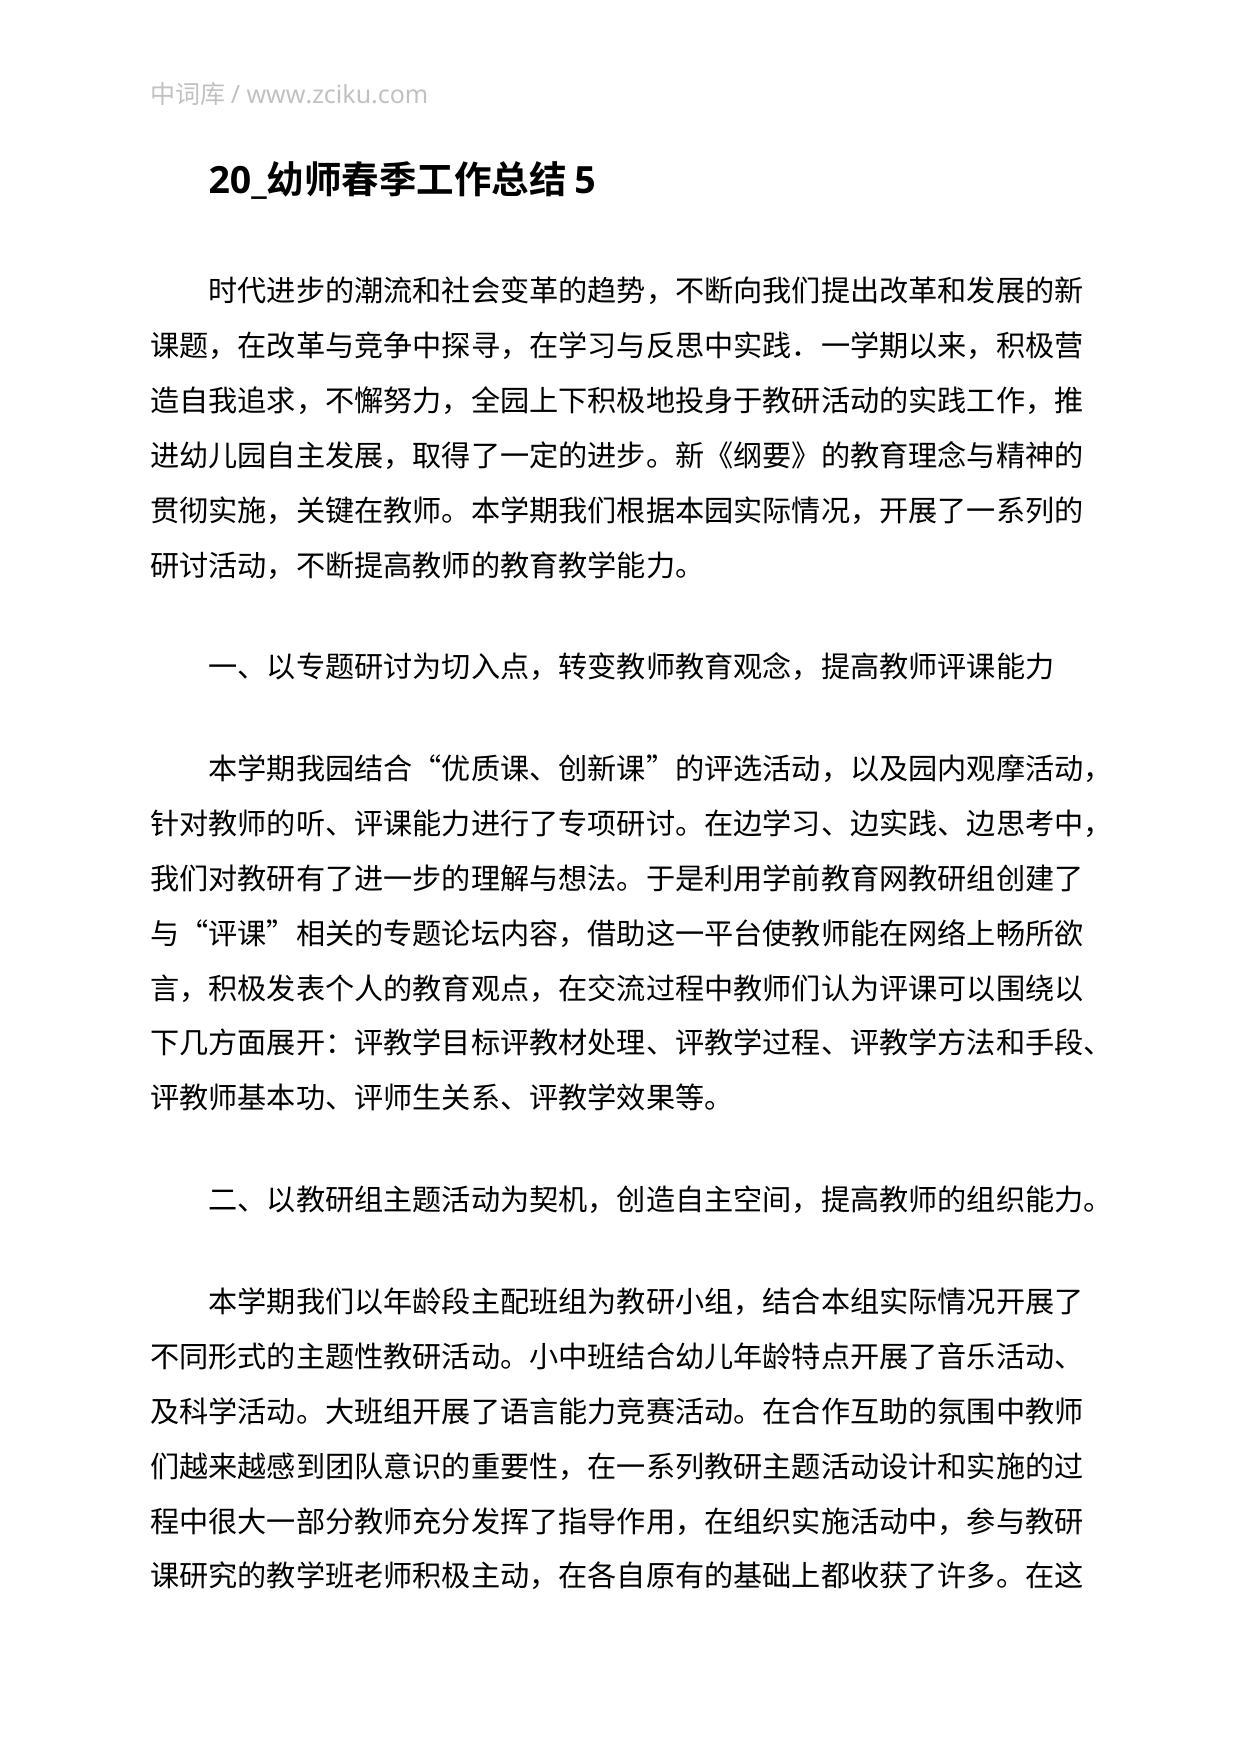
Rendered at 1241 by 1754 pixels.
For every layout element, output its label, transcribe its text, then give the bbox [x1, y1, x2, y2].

text 时代进步的潮流和社会变革的趋势，不断向我们提出改革和发展的新课题，在改革与竞争中探寻，在学习与反思中实践．一学期以来，积极营造自我追求，不懈努力，全园上下积极地投身于教研活动的实践工作，推进幼儿园自主发展，取得了一定的进步。新《纲要》的教育理念与精神的贯彻实施，关键在教师。本学期我们根据本园实际情况，开展了一系列的研讨活动，不断提高教师的教育教学能力。 [150, 268, 1090, 584]
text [150, 1278, 1090, 1595]
text 二、以教研组主题活动为契机，创造自主空间，提高教师的组织能力。 [150, 1177, 1090, 1219]
text 一、以专题研讨为切入点，转变教师教育观念，提高教师评课能力 [150, 644, 1090, 686]
text 本学期我园结合“优质课、创新课”的评选活动，以及园内观摩活动，针对教师的听、评课能力进行了专项研讨。在边学习、边实践、边思考中，我们对教研有了进一步的理解与想法。于是利用学前教育网教研组创建了与“评课”相关的专题论坛内容，借助这一平台使教师能在网络上畅所欲言，积极发表个人的教育观点，在交流过程中教师们认为评课可以围绕以下几方面展开：评教学目标评教材处理、评教学过程、评教学方法和手段、评教师基本功、评师生关系、评教学效果等。 [150, 746, 1090, 1117]
text 20_幼师春季工作总结5 [150, 150, 1090, 204]
